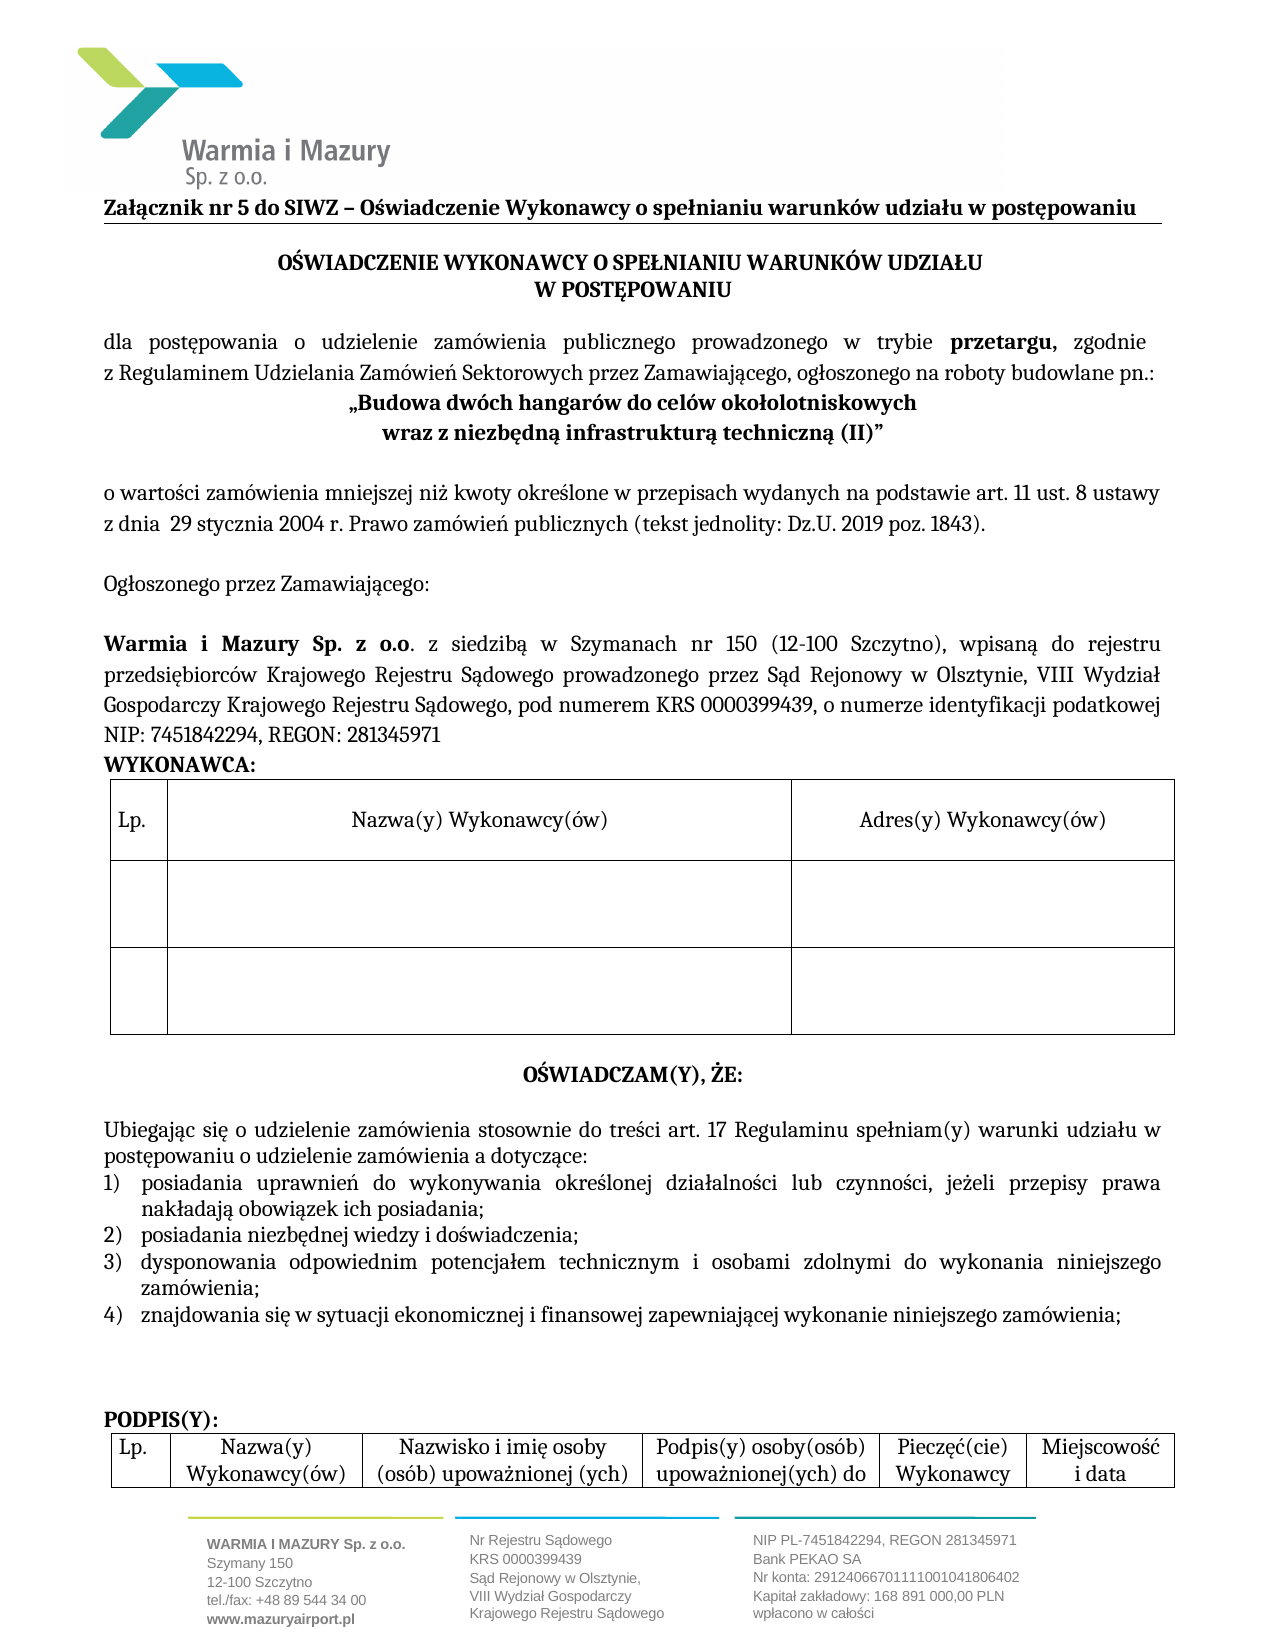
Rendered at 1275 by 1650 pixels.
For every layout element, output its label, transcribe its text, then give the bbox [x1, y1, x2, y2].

text WYKONAWCA: [103, 752, 1162, 778]
picture [63, 43, 1007, 195]
text dla postępowania o udzielenie zamówienia publicznego prowadzonego w trybie przetargu, zgodnie z Regulaminem Udzielania Zamówień Sektorowych przez Zamawiającego, ogłoszonego na roboty budowlane pn.: [103, 329, 1162, 386]
text PODPIS(Y): [103, 1407, 1162, 1433]
table_header Lp. [112, 1434, 170, 1487]
text Ubiegając się o udzielenie zamówienia stosownie do treści art. 17 Regulaminu spełniam(y) warunki udziału w postępowaniu o udzielenie zamówienia a dotyczące: [103, 1117, 1162, 1169]
table_header Nazwa(y) Wykonawcy(ów) [168, 780, 791, 860]
text Załącznik nr 5 do SIWZ – Oświadczenie Wykonawcy o spełnianiu warunków udziału w postępowaniu [103, 150, 1162, 224]
table_cell [111, 861, 167, 947]
table_cell [168, 861, 791, 947]
table_cell [792, 861, 1174, 947]
table_cell [168, 948, 791, 1034]
table_header Nazwa(y) Wykonawcy(ów) [171, 1434, 362, 1487]
table_header Podpis(y) osoby(osób) upoważnionej(ych) do podpisania niniejszej oferty w imieniu Wykonawcy(ów) [643, 1434, 879, 1487]
text Warmia i Mazury Sp. z o.o. z siedzibą w Szymanach nr 150 (12-100 Szczytno), wpisaną do rejestru przedsiębiorców Krajowego Rejestru Sądowego prowadzonego przez Sąd Rejonowy w Olsztynie, VIII Wydział Gospodarczy Krajowego Rejestru Sądowego, pod numerem KRS 0000399439, o numerze identyfikacji podatkowej NIP: 7451842294, REGON: 281345971 [103, 631, 1162, 748]
table_header Pieczęć(cie) Wykonawcy (ów) [880, 1434, 1026, 1487]
list znajdowania się w sytuacji ekonomicznej i finansowej zapewniającej wykonanie niniejszego zamówienia; [103, 1301, 1162, 1328]
text o wartości zamówienia mniejszej niż kwoty określone w przepisach wydanych na podstawie art. 11 ust. 8 ustawy z dnia 29 stycznia 2004 r. Prawo zamówień publicznych (tekst jednolity: Dz.U. 2019 poz. 1843). [103, 480, 1162, 537]
text OŚWIADCZAM(Y), ŻE: [103, 1062, 1162, 1088]
text wraz z niezbędną infrastrukturą techniczną (II)” [103, 420, 1162, 446]
table_header Lp. [111, 780, 167, 860]
table_header Nazwisko i imię osoby (osób) upoważnionej (ych) do podpisania niniejszej oferty w imieniu Wykonawcy(ów) [363, 1434, 642, 1487]
text OŚWIADCZENIE WYKONAWCY O SPEŁNIANIU WARUNKÓW UDZIAŁU W POSTĘPOWANIU [103, 250, 1162, 303]
list posiadania uprawnień do wykonywania określonej działalności lub czynności, jeżeli przepisy prawa nakładają obowiązek ich posiadania; [103, 1169, 1162, 1222]
list dysponowania odpowiednim potencjałem technicznym i osobami zdolnymi do wykonania niniejszego zamówienia; [103, 1249, 1162, 1301]
table_header Miejscowość i data [1027, 1434, 1174, 1487]
list posiadania niezbędnej wiedzy i doświadczenia; [103, 1222, 1162, 1249]
text „Budowa dwóch hangarów do celów okołolotniskowych [103, 389, 1162, 416]
table_cell [111, 948, 167, 1034]
table_cell [792, 948, 1174, 1034]
table_header Adres(y) Wykonawcy(ów) [792, 780, 1174, 860]
text Ogłoszonego przez Zamawiającego: [103, 571, 1162, 597]
